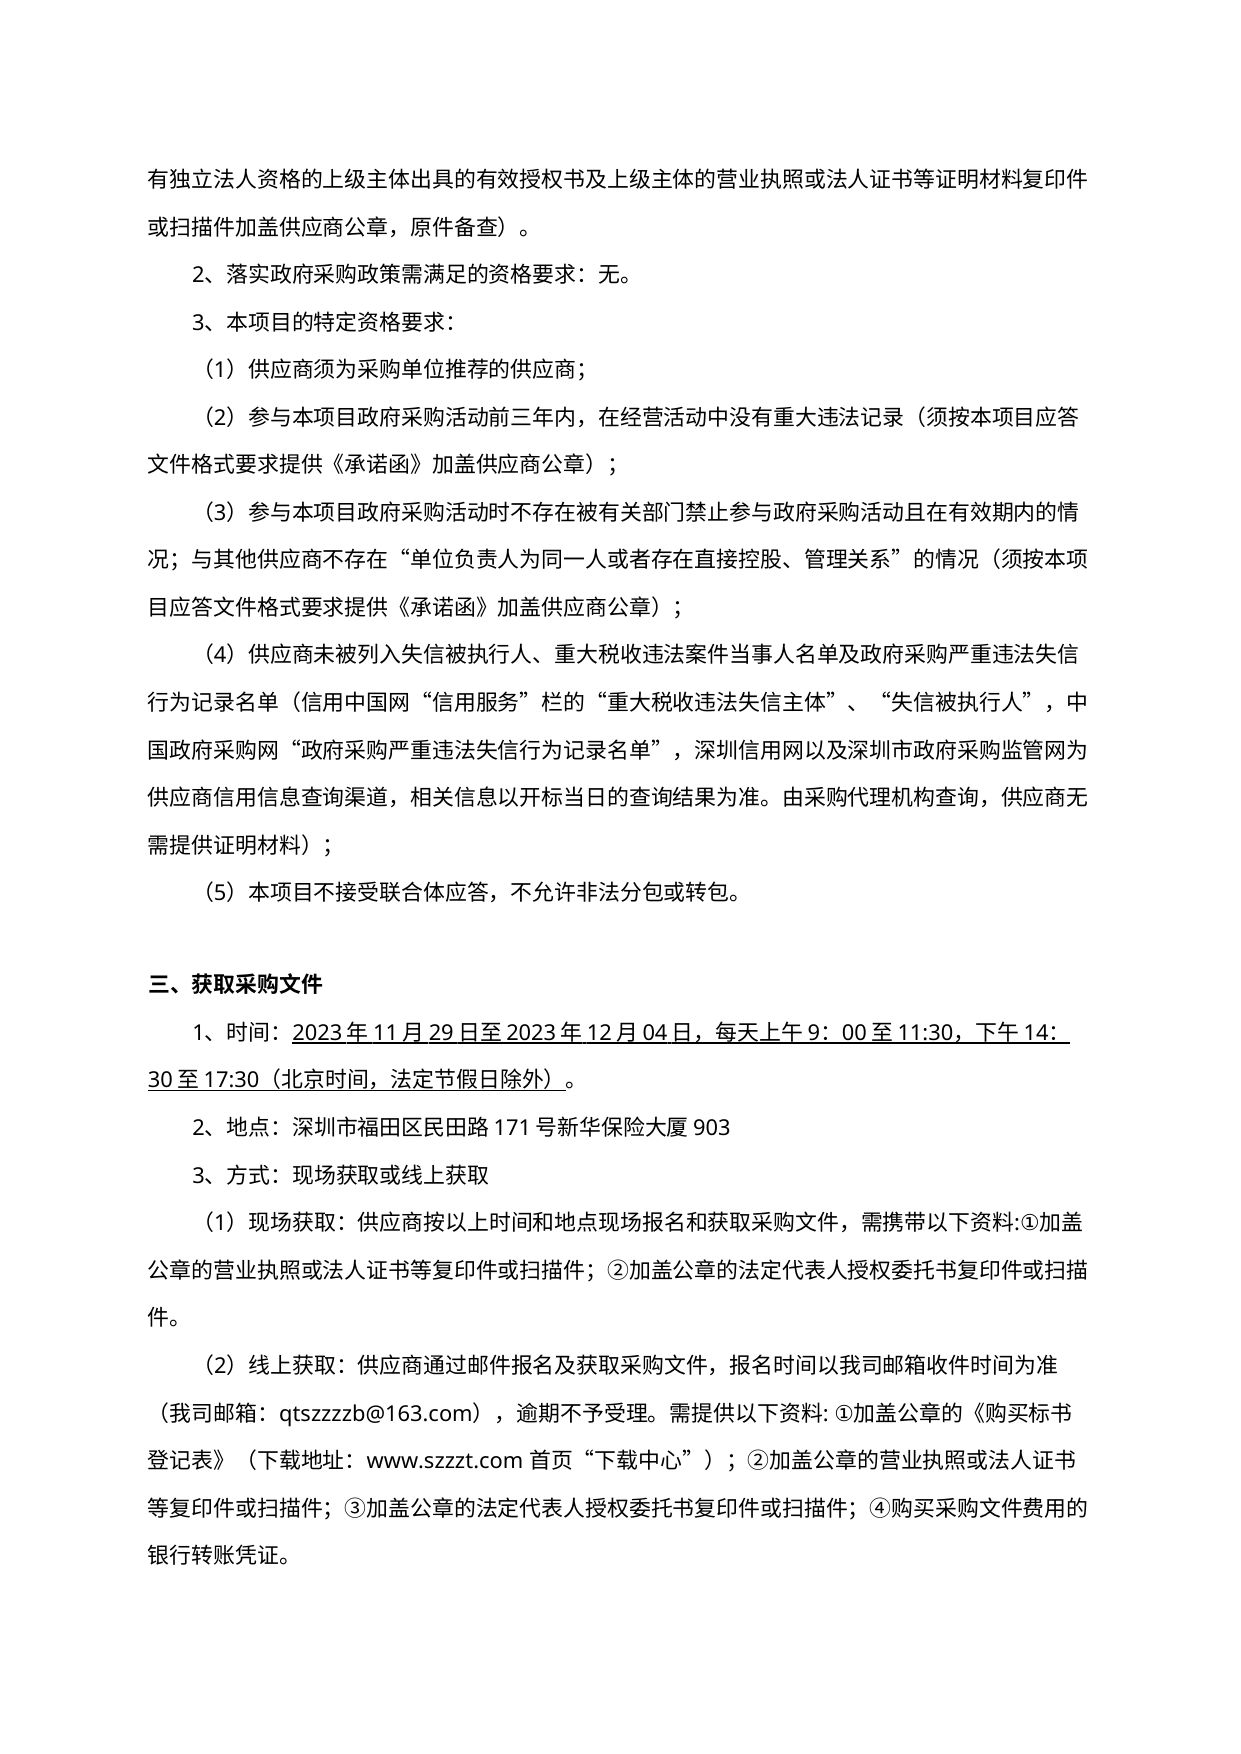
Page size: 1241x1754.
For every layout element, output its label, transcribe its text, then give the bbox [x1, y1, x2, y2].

text （5）本项目不接受联合体应答，不允许非法分包或转包。 [148, 875, 1092, 907]
text 2、落实政府采购政策需满足的资格要求：无。 [148, 257, 1092, 289]
text 三、获取采购文件 [148, 967, 1092, 999]
text （1）现场获取：供应商按以上时间和地点现场报名和获取采购文件，需携带以下资料:①加盖公章的营业执照或法人证书等复印件或扫描件；②加盖公章的法定代表人授权委托书复印件或扫描件。 [148, 1205, 1092, 1332]
text （4）供应商未被列入失信被执行人、重大税收违法案件当事人名单及政府采购严重违法失信行为记录名单（信用中国网“信用服务”栏的“重大税收违法失信主体”、“失信被执行人”，中国政府采购网“政府采购严重违法失信行为记录名单”，深圳信用网以及深圳市政府采购监管网为供应商信用信息查询渠道，相关信息以开标当日的查询结果为准。由采购代理机构查询，供应商无需提供证明材料）； [148, 637, 1092, 859]
text （2）参与本项目政府采购活动前三年内，在经营活动中没有重大违法记录（须按本项目应答文件格式要求提供《承诺函》加盖供应商公章）； [148, 400, 1092, 479]
text 1、时间：2023年11月29日至2023年12月04日，每天上午9：00至11:30，下午14：30至17:30（北京时间，法定节假日除外）。 [148, 1015, 1092, 1094]
text （3）参与本项目政府采购活动时不存在被有关部门禁止参与政府采购活动且在有效期内的情况；与其他供应商不存在“单位负责人为同一人或者存在直接控股、管理关系”的情况（须按本项目应答文件格式要求提供《承诺函》加盖供应商公章）； [148, 495, 1092, 622]
text 3、方式：现场获取或线上获取 [148, 1158, 1092, 1189]
text 2、地点：深圳市福田区民田路171号新华保险大厦903 [148, 1110, 1092, 1142]
text （2）线上获取：供应商通过邮件报名及获取采购文件，报名时间以我司邮箱收件时间为准（我司邮箱：qtszzzzb@163.com），逾期不予受理。需提供以下资料: ①加盖公章的《购买标书登记表》（下载地址：www.szzzt.com 首页“下载中心”）；②加盖公章的营业执照或法人证书等复印件或扫描件；③加盖公章的法定代表人授权委托书复印件或扫描件；④购买采购文件费用的银行转账凭证。 [148, 1348, 1092, 1570]
text 3、本项目的特定资格要求： [148, 304, 1092, 336]
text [148, 162, 1092, 241]
text （1）供应商须为采购单位推荐的供应商； [148, 352, 1092, 384]
